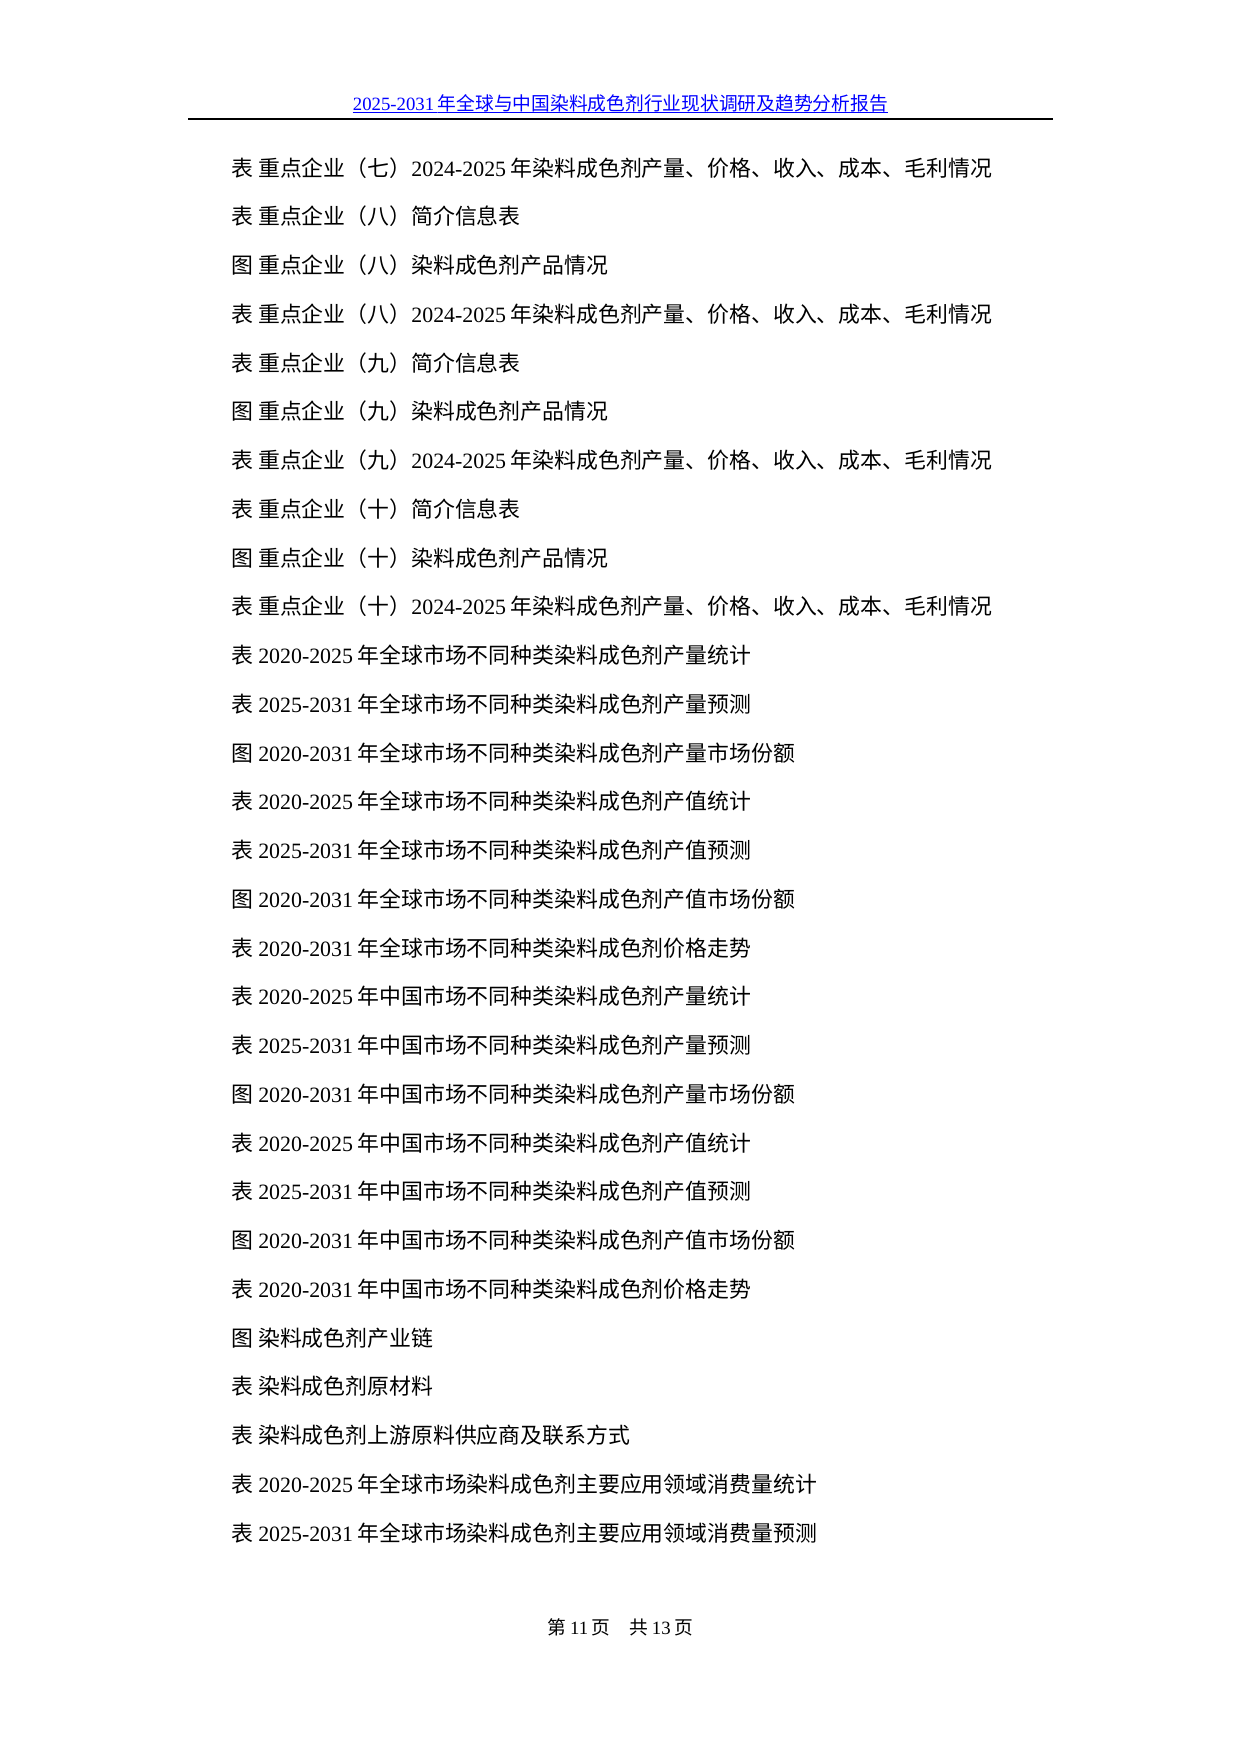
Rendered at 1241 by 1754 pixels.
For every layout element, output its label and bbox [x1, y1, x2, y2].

text [187, 150, 1053, 1548]
